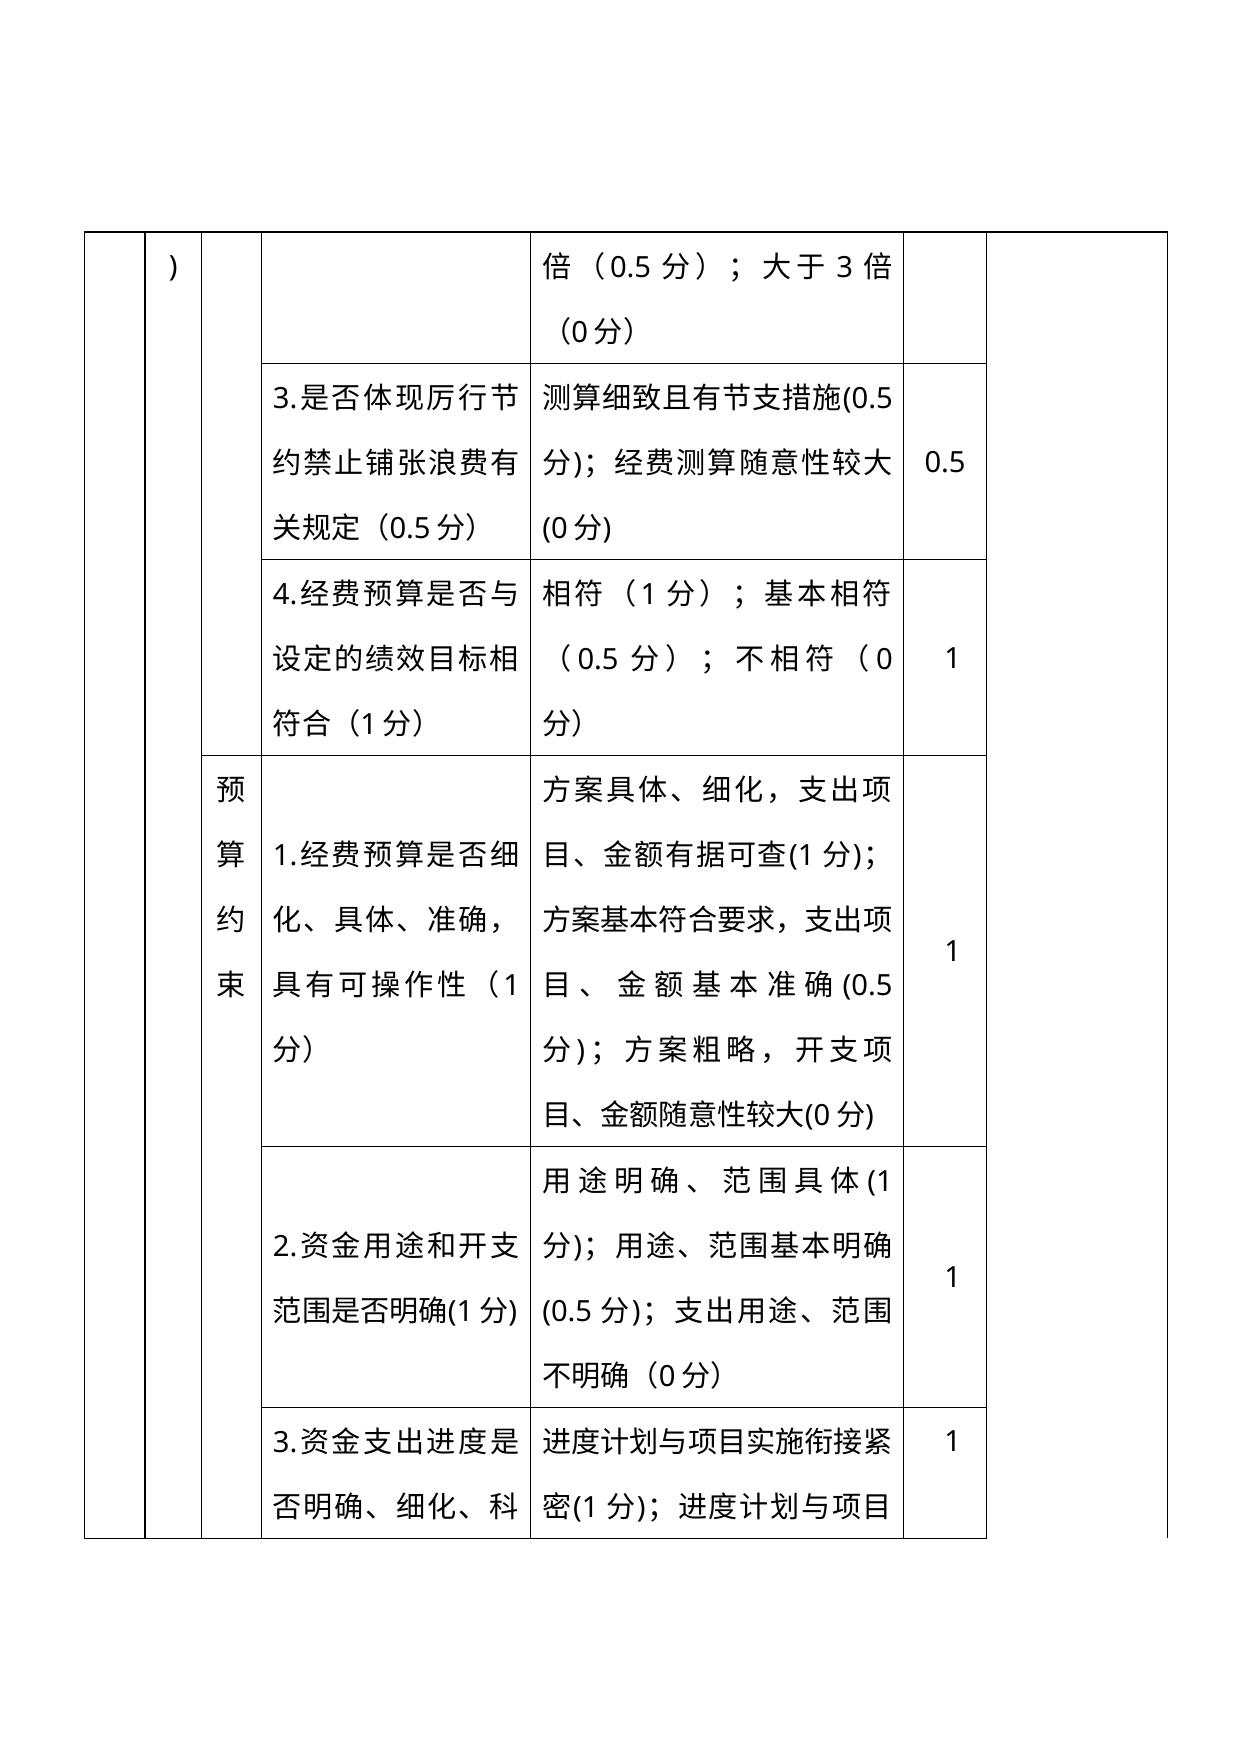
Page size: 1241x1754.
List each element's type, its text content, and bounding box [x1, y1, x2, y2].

table_cell 2.资金用途和开支范围是否明确(1分) [262, 1147, 530, 1407]
table_cell 0.5 [904, 364, 986, 558]
table_cell 1.经费预算是否细化、具体、准确，具有可操作性（1分） [262, 756, 530, 1146]
table_cell 1 [904, 1408, 986, 1538]
table_cell 用途明确、范围具体(1分)；用途、范围基本明确(0.5分)；支出用途、范围不明确（0分） [531, 1147, 903, 1407]
table_cell 1 [904, 233, 986, 362]
table_cell 1 [904, 756, 986, 1146]
table_cell 预算 约束 [202, 756, 261, 1538]
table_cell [262, 1408, 530, 1538]
table_cell 方案具体、细化，支出项目、金额有据可查(1分)；方案基本符合要求，支出项目、金额基本准确(0.5分)；方案粗略，开支项目、金额随意性较大(0分) [531, 756, 903, 1146]
table_cell 4.经费预算是否与设定的绩效目标相符合（1分） [262, 560, 530, 754]
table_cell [531, 1408, 903, 1538]
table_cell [531, 233, 903, 362]
table_cell 测算细致且有节支措施(0.5分)；经费测算随意性较大(0分) [531, 364, 903, 558]
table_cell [262, 233, 530, 362]
table_cell 1 [904, 560, 986, 754]
table_cell 相符（1分）；基本相符（0.5分）；不相符（0分） [531, 560, 903, 754]
table_cell 1 [904, 1147, 986, 1407]
table_cell 3.是否体现厉行节约禁止铺张浪费有关规定（0.5分） [262, 364, 530, 558]
